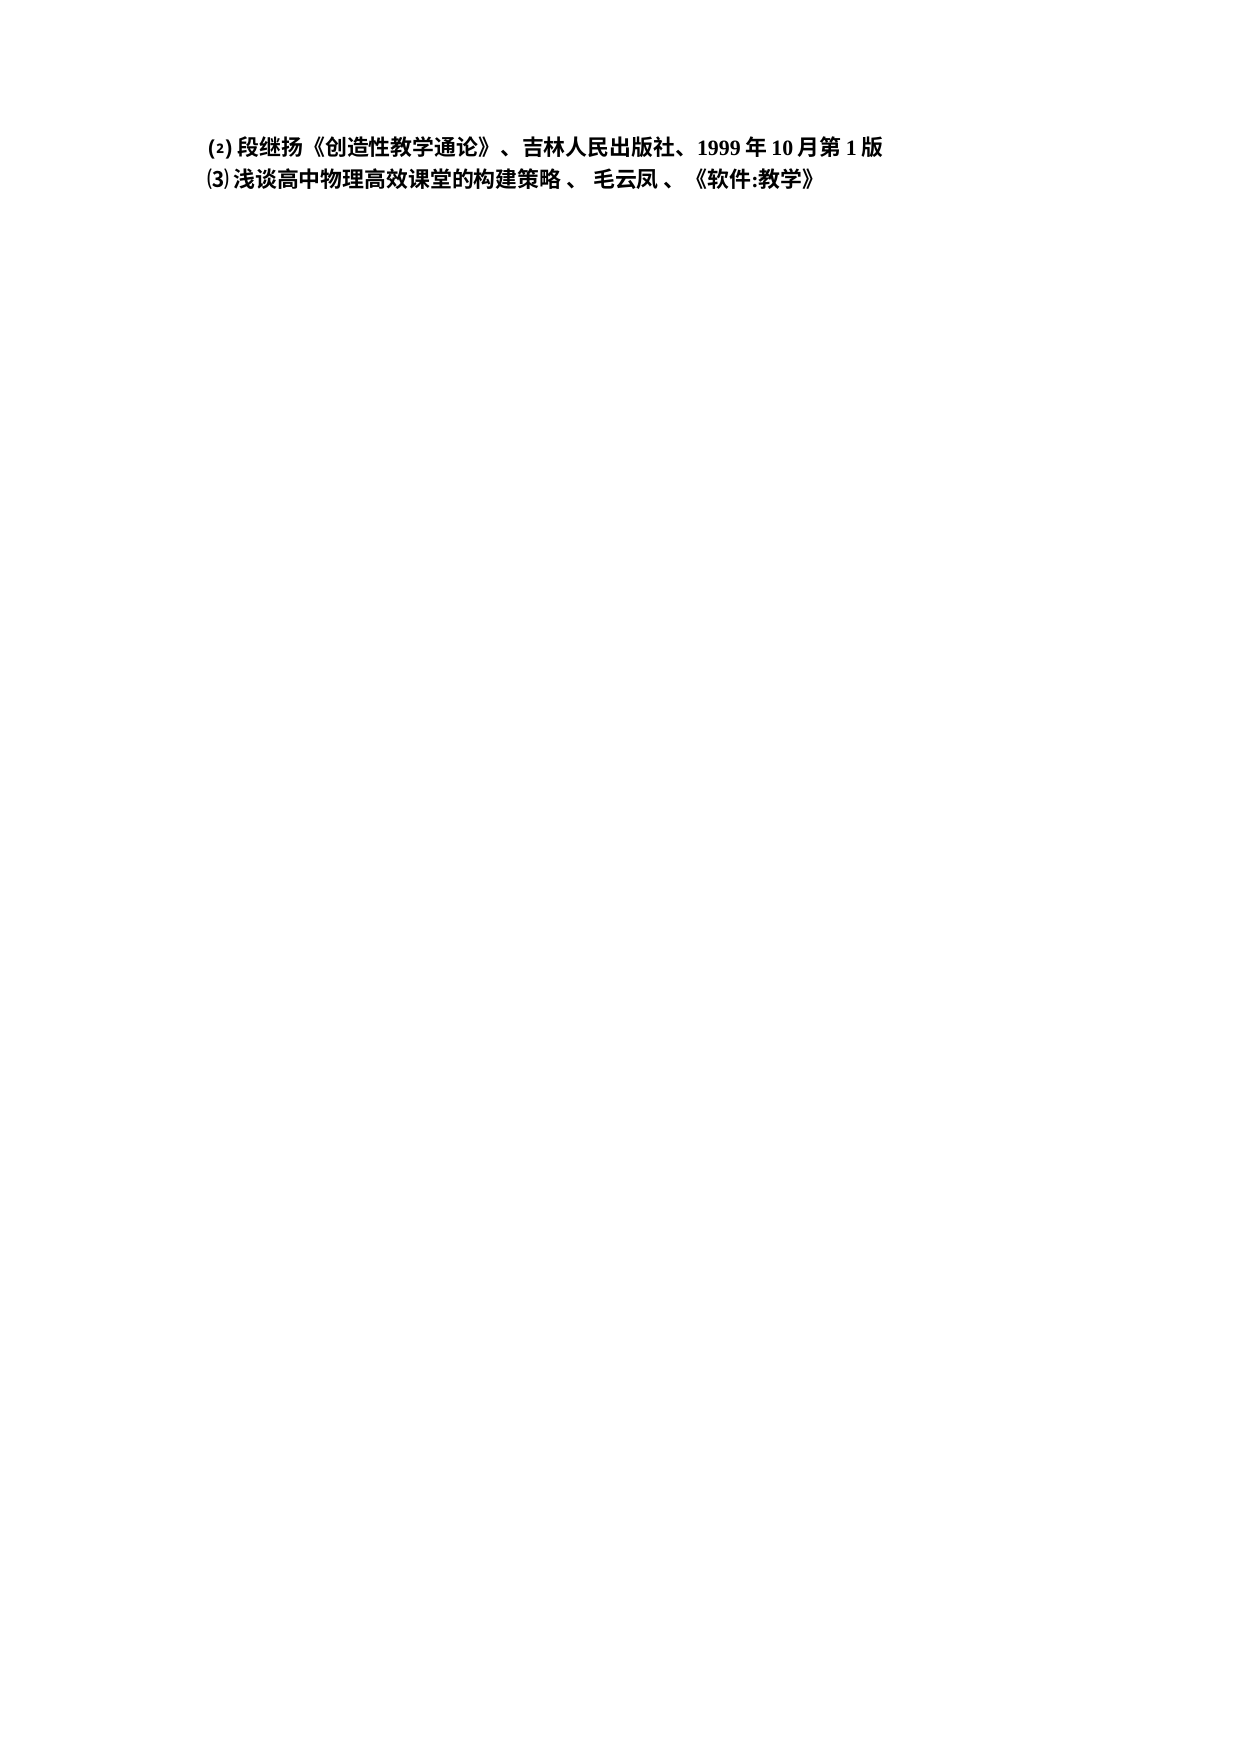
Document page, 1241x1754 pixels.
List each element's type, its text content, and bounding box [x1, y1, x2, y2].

text ⑵段继扬《创造性教学通论》、吉林人民出版社、1999年10月第1版 [207, 129, 1063, 162]
text ⑶浅谈高中物理高效课堂的构建策略 、 毛云凤 、《软件:教学》 [207, 162, 1063, 194]
